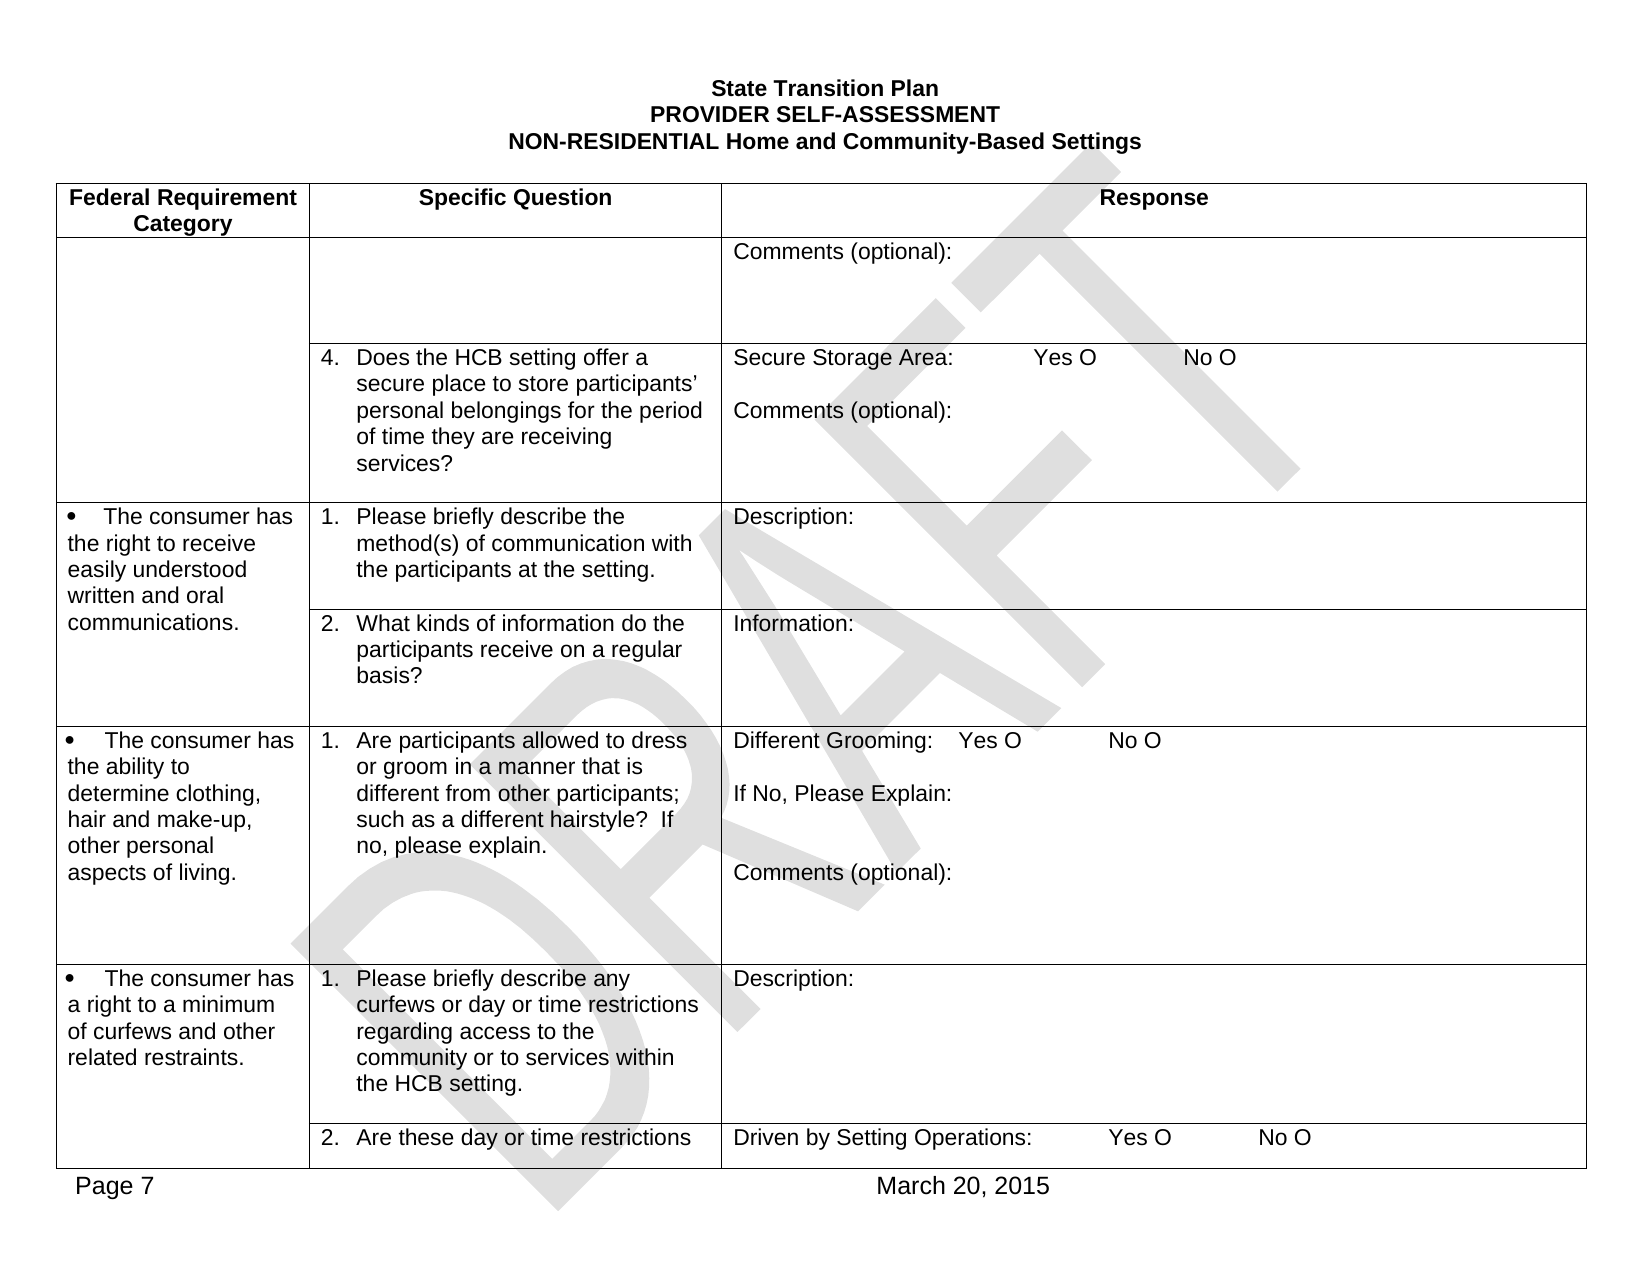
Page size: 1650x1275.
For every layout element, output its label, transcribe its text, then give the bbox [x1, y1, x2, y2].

table_cell 2. What kinds of information do the participants receive on a regular basis? [310, 610, 721, 726]
table_cell Description: [722, 965, 1586, 1123]
table_cell Different Grooming: Yes O No O If No, Please Explain: Comments (optional): [722, 727, 1586, 964]
table_cell 1. Are participants allowed to dress or groom in a manner that is different from other participants; such as a different hairstyle? If no, please explain. [310, 727, 721, 964]
table_cell 1. Please briefly describe any curfews or day or time restrictions regarding access to the community or to services within the HCB setting. [310, 965, 721, 1123]
table_cell 4. Does the HCB setting offer a secure place to store participants’ personal belongings for the period of time they are receiving services? [310, 344, 721, 502]
table_cell The consumer has the right to receive easily understood written and oral communications. [57, 503, 309, 726]
table_cell The consumer has the ability to determine clothing, hair and make-up, other personal aspects of living. [57, 727, 309, 964]
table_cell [310, 238, 721, 343]
table_header Federal Requirement Category [57, 184, 309, 237]
table_cell 1. Please briefly describe the method(s) of communication with the participants at the setting. [310, 503, 721, 609]
table_cell Secure Storage Area: Yes O No O Comments (optional): [722, 344, 1586, 502]
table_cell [310, 1124, 721, 1168]
table_cell The consumer has a right to a minimum of curfews and other related restraints. [57, 965, 309, 1168]
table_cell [722, 1124, 1586, 1168]
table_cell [722, 238, 1586, 343]
table_header Specific Question [310, 184, 721, 237]
table_header Response [722, 184, 1586, 237]
table_cell Information: [722, 610, 1586, 726]
table_cell Description: [722, 503, 1586, 609]
